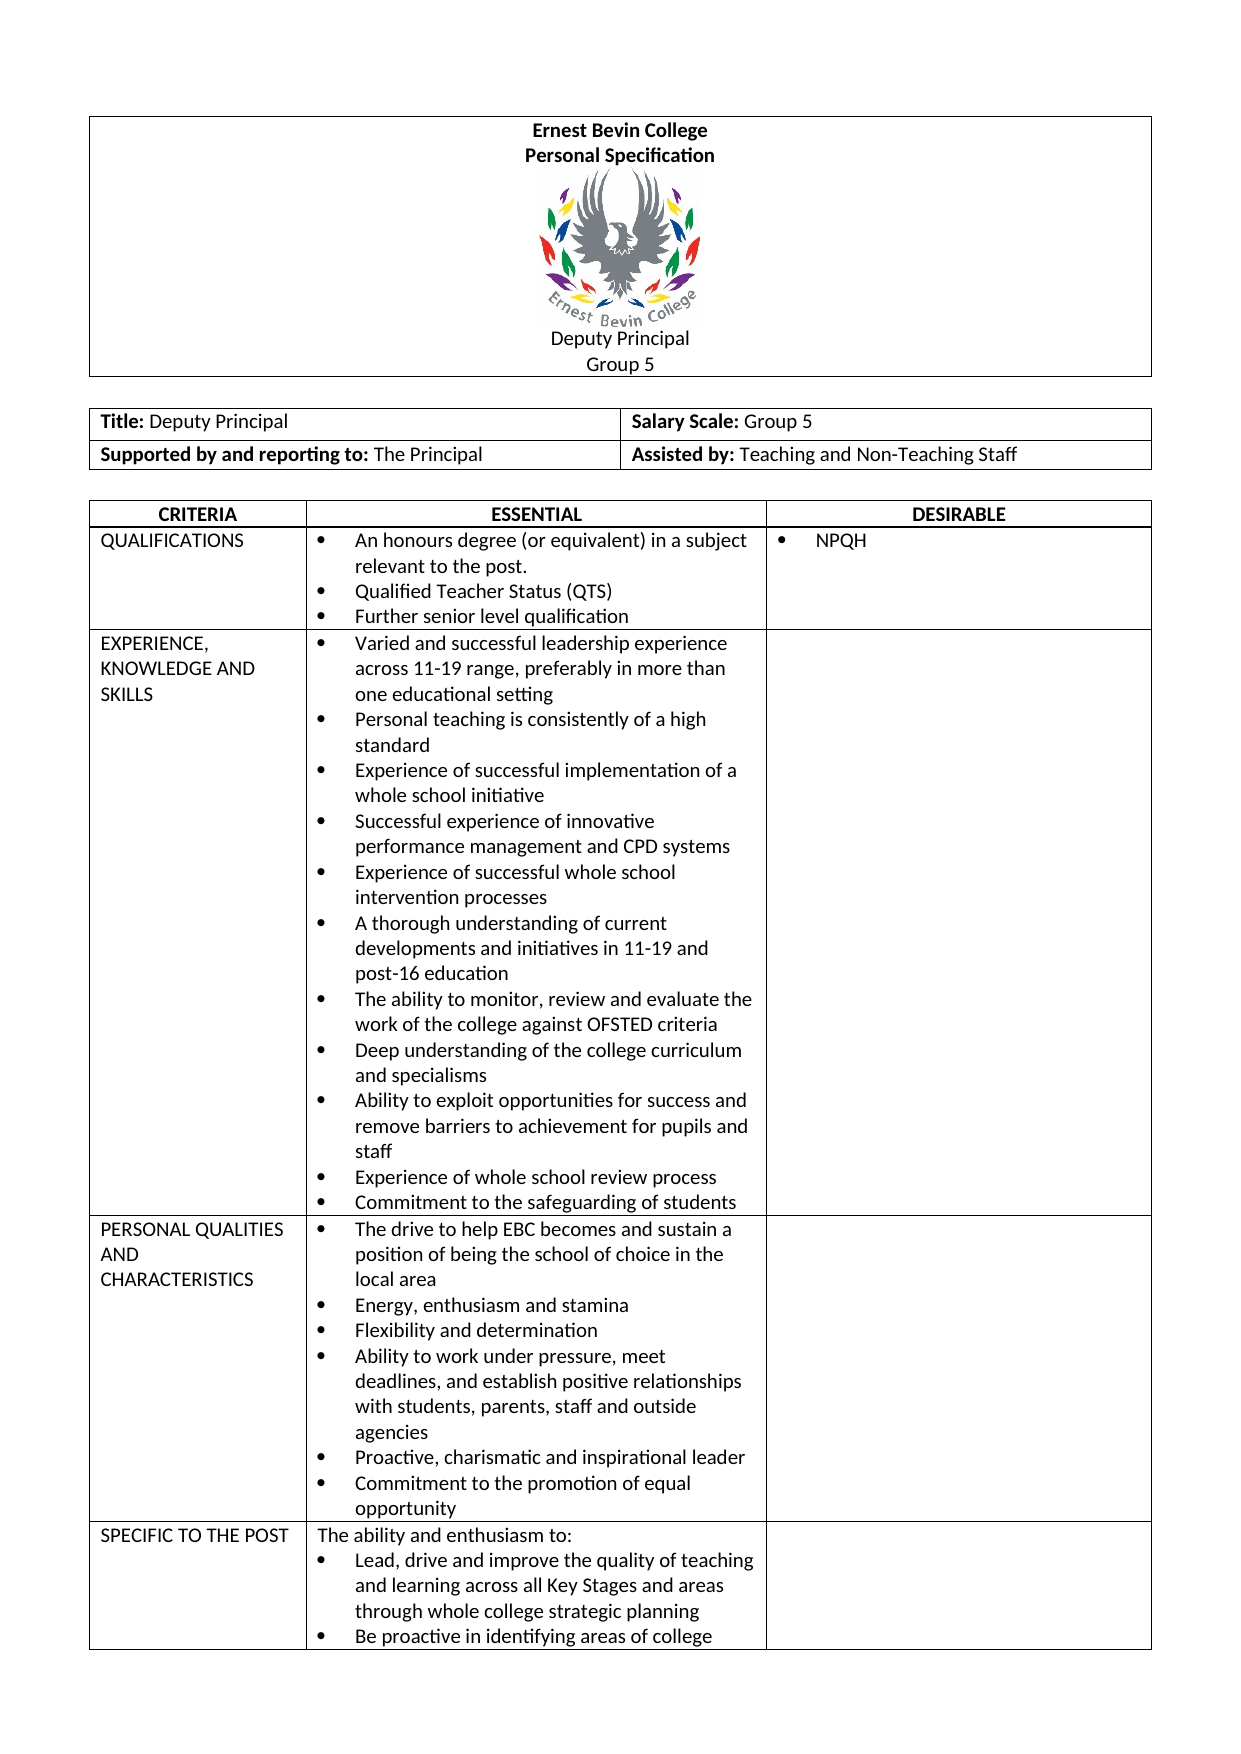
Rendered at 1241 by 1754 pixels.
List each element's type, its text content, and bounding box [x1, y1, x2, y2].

table_header Title: Deputy Principal [90, 409, 620, 440]
table_cell NPQH [767, 528, 1151, 629]
table_cell The drive to help EBC becomes and sustain a position of being the school of choice in the local area Energy, enthusiasm and stamina Flexibility and determination Ability to work under pressure, meet deadlines, and establish positive relationships with students, parents, staff and outside agencies Proactive, charismatic and inspirational leader Commitment to the promotion of equal opportunity [307, 1216, 766, 1521]
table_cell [307, 1522, 766, 1649]
table_cell An honours degree (or equivalent) in a subject relevant to the post. Qualified Teacher Status (QTS) Further senior level qualification [307, 528, 766, 629]
table_cell [767, 1216, 1151, 1521]
table_cell EXPERIENCE, KNOWLEDGE AND SKILLS [90, 630, 306, 1215]
table_cell [767, 1522, 1151, 1649]
table_header DESIRABLE [767, 501, 1151, 526]
table_cell QUALIFICATIONS [90, 528, 306, 629]
table_header ESSENTIAL [307, 501, 766, 526]
table_header Salary Scale: Group 5 [621, 409, 1151, 440]
table_cell Varied and successful leadership experience across 11-19 range, preferably in more than one educational setting Personal teaching is consistently of a high standard Experience of successful implementation of a whole school initiative Successful experience of innovative performance management and CPD systems Experience of successful whole school intervention processes A thorough understanding of current developments and initiatives in 11-19 and post-16 education The ability to monitor, review and evaluate the work of the college against OFSTED criteria Deep understanding of the college curriculum and specialisms Ability to exploit opportunities for success and remove barriers to achievement for pupils and staff Experience of whole school review process Commitment to the safeguarding of students [307, 630, 766, 1215]
table_header Ernest Bevin College Personal Specification Deputy Principal Group 5 [90, 117, 1151, 376]
table_cell Assisted by: Teaching and Non-Teaching Staff [621, 441, 1151, 468]
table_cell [90, 1522, 306, 1649]
table_cell Supported by and reporting to: The Principal [90, 441, 620, 468]
table_cell PERSONAL QUALITIES AND CHARACTERISTICS [90, 1216, 306, 1521]
table_header CRITERIA [90, 501, 306, 526]
table_cell [767, 630, 1151, 1215]
